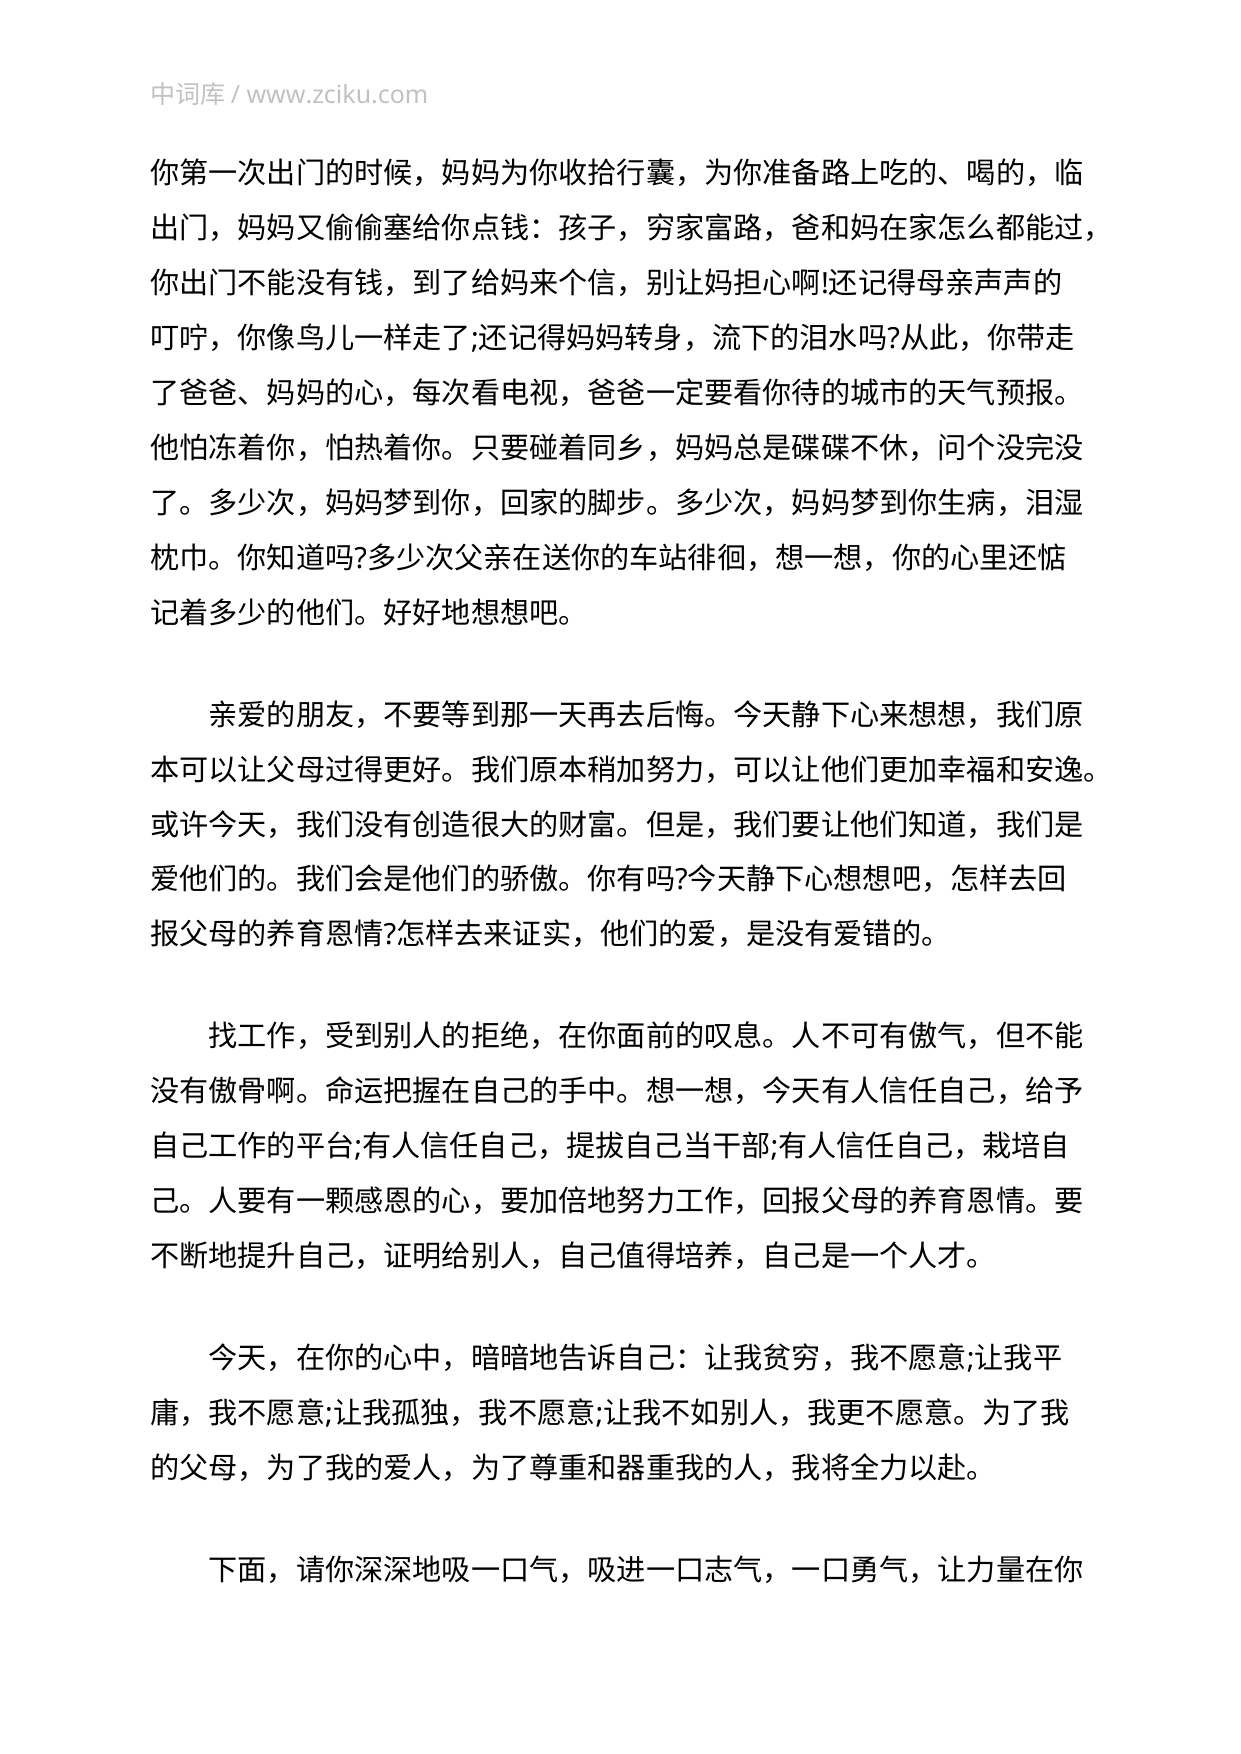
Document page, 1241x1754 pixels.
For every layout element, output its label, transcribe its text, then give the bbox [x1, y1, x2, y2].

text 亲爱的朋友，不要等到那一天再去后悔。今天静下心来想想，我们原本可以让父母过得更好。我们原本稍加努力，可以让他们更加幸福和安逸。或许今天，我们没有创造很大的财富。但是，我们要让他们知道，我们是爱他们的。我们会是他们的骄傲。你有吗?今天静下心想想吧，怎样去回报父母的养育恩情?怎样去来证实，他们的爱，是没有爱错的。 [150, 691, 1090, 953]
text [150, 150, 1090, 632]
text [150, 1546, 1090, 1588]
text 找工作，受到别人的拒绝，在你面前的叹息。人不可有傲气，但不能没有傲骨啊。命运把握在自己的手中。想一想，今天有人信任自己，给予自己工作的平台;有人信任自己，提拔自己当干部;有人信任自己，栽培自己。人要有一颗感恩的心，要加倍地努力工作，回报父母的养育恩情。要不断地提升自己，证明给别人，自己值得培养，自己是一个人才。 [150, 1013, 1090, 1275]
text 今天，在你的心中，暗暗地告诉自己：让我贫穷，我不愿意;让我平庸，我不愿意;让我孤独，我不愿意;让我不如别人，我更不愿意。为了我的父母，为了我的爱人，为了尊重和器重我的人，我将全力以赴。 [150, 1334, 1090, 1487]
